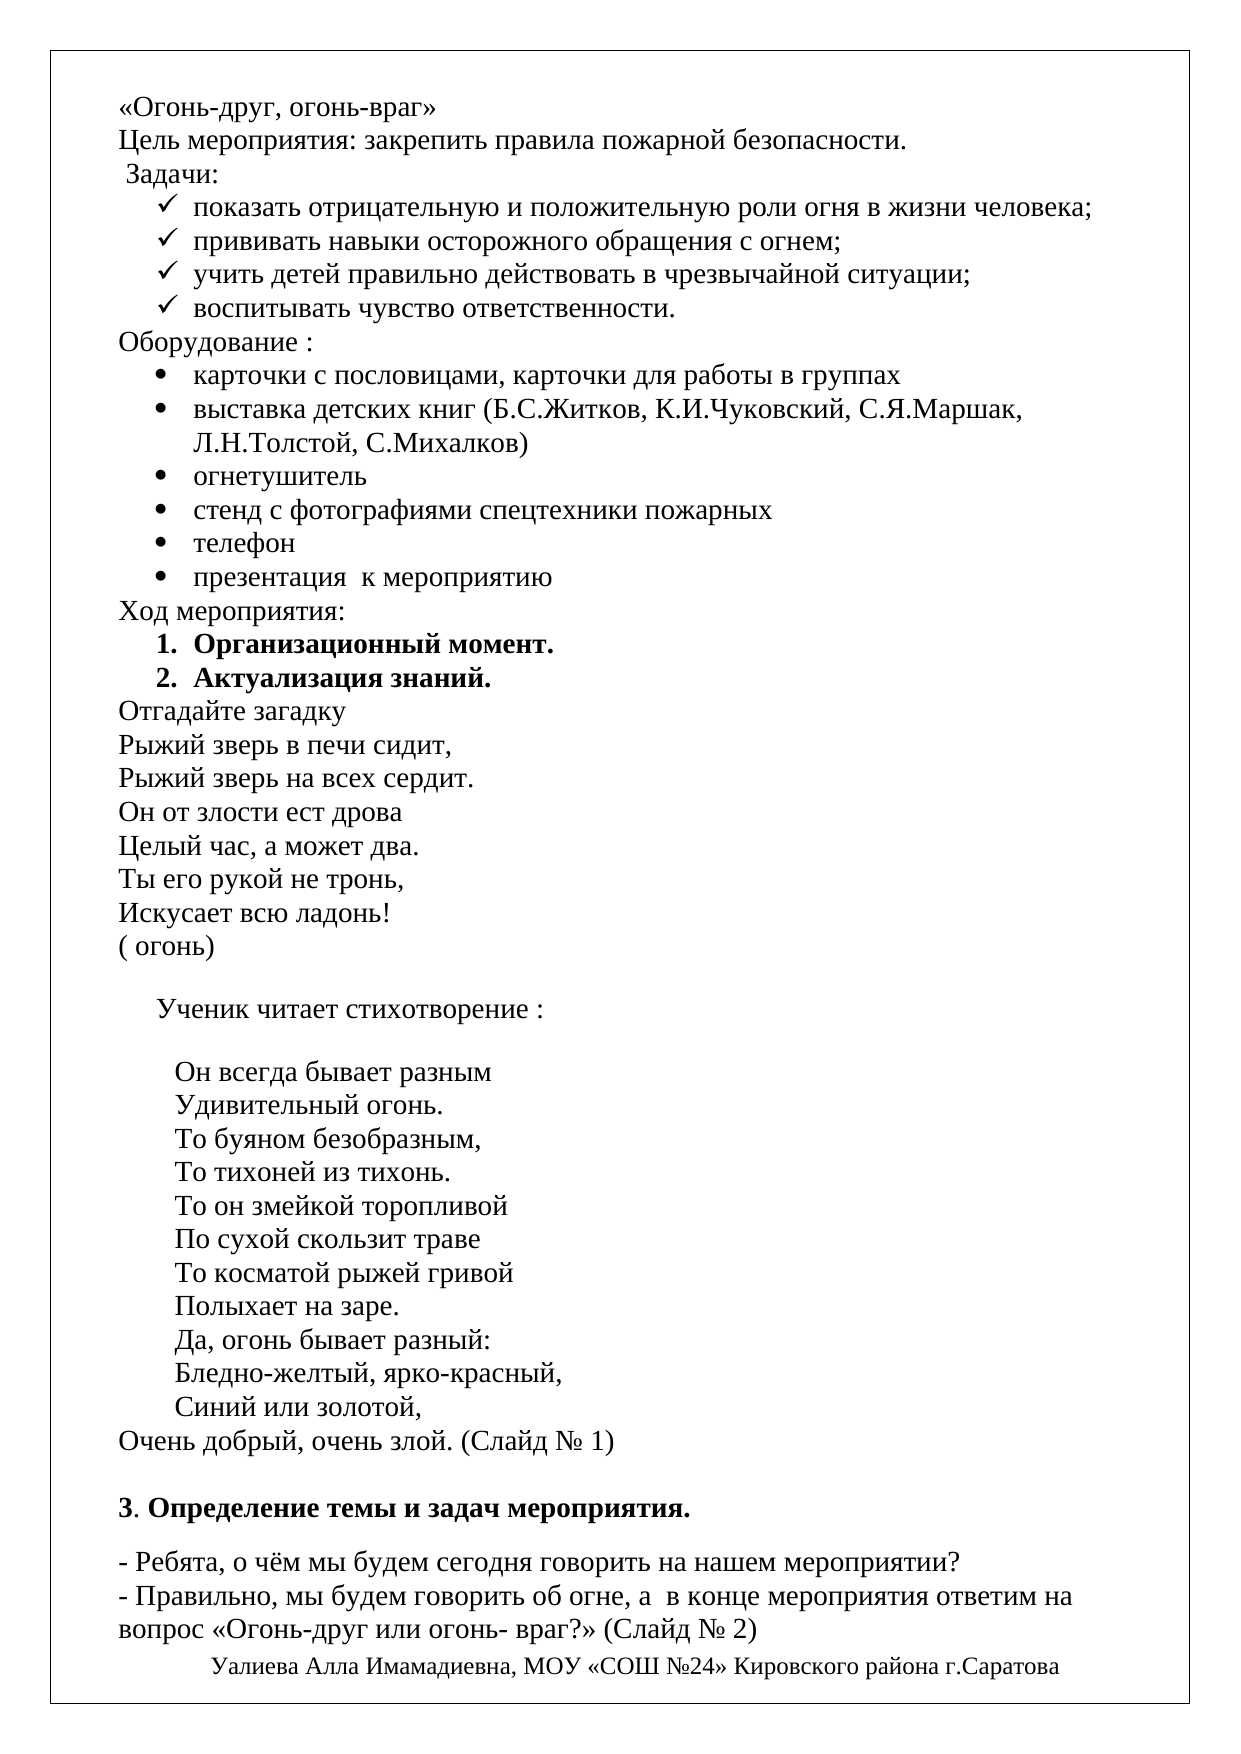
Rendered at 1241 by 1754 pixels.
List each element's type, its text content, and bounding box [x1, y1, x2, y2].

list огнетушитель [156, 458, 1152, 492]
text То косматой рыжей гривой [174, 1255, 1152, 1288]
text Оборудование : [118, 324, 1152, 357]
list учить детей правильно действовать в чрезвычайной ситуации; [156, 257, 1152, 290]
text Отгадайте загадку [118, 693, 1152, 727]
list телефон [156, 526, 1152, 559]
text Рыжий зверь в печи сидит, Рыжий зверь на всех сердит. Он от злости ест дрова Целый час, а может два. Ты его рукой не тронь, Искусает всю ладонь! ( огонь) [118, 727, 1152, 962]
text По сухой скользит траве [174, 1221, 1152, 1255]
text 3. Определение темы и задач мероприятия. [118, 1490, 1152, 1523]
list воспитывать чувство ответственности. [156, 290, 1152, 324]
text Синий или золотой, [174, 1389, 1152, 1423]
list показать отрицательную и положительную роли огня в жизни человека; [156, 189, 1152, 223]
text Да, огонь бывает разный: [174, 1322, 1152, 1356]
text Ход мероприятия: [118, 593, 1152, 626]
text То буяном безобразным, [174, 1121, 1152, 1154]
text То тихоней из тихонь. [174, 1154, 1152, 1188]
text Удивительный огонь. [174, 1087, 1152, 1121]
list прививать навыки осторожного обращения с огнем; [156, 223, 1152, 257]
text То он змейкой торопливой [174, 1188, 1152, 1221]
text Бледно-желтый, ярко-красный, [174, 1356, 1152, 1389]
list Организационный момент. [156, 626, 1152, 660]
text - Ребята, о чём мы будем сегодня говорить на нашем мероприятии? [118, 1544, 1152, 1578]
text Ученик читает стихотворение : [156, 991, 1152, 1024]
text Цель мероприятия: закрепить правила пожарной безопасности. [118, 122, 1152, 156]
text Он всегда бывает разным [174, 1054, 1152, 1087]
text Полыхает на заре. [174, 1288, 1152, 1322]
list Актуализация знаний. [156, 660, 1152, 693]
text - Правильно, мы будем говорить об огне, а в конце мероприятия ответим на вопрос «Огонь-друг или огонь- враг?» (Слайд № 2) [118, 1578, 1152, 1645]
text «Огонь-друг, огонь-враг» [118, 89, 1152, 122]
text Очень добрый, очень злой. (Слайд № 1) [118, 1423, 1152, 1456]
list презентация к мероприятию [156, 559, 1152, 593]
list стенд с фотографиями спецтехники пожарных [156, 492, 1152, 526]
list карточки с пословицами, карточки для работы в группах [156, 357, 1152, 391]
list выставка детских книг (Б.С.Житков, К.И.Чуковский, С.Я.Маршак, Л.Н.Толстой, С.Михалков) [156, 391, 1152, 458]
text Задачи: [118, 156, 1152, 189]
